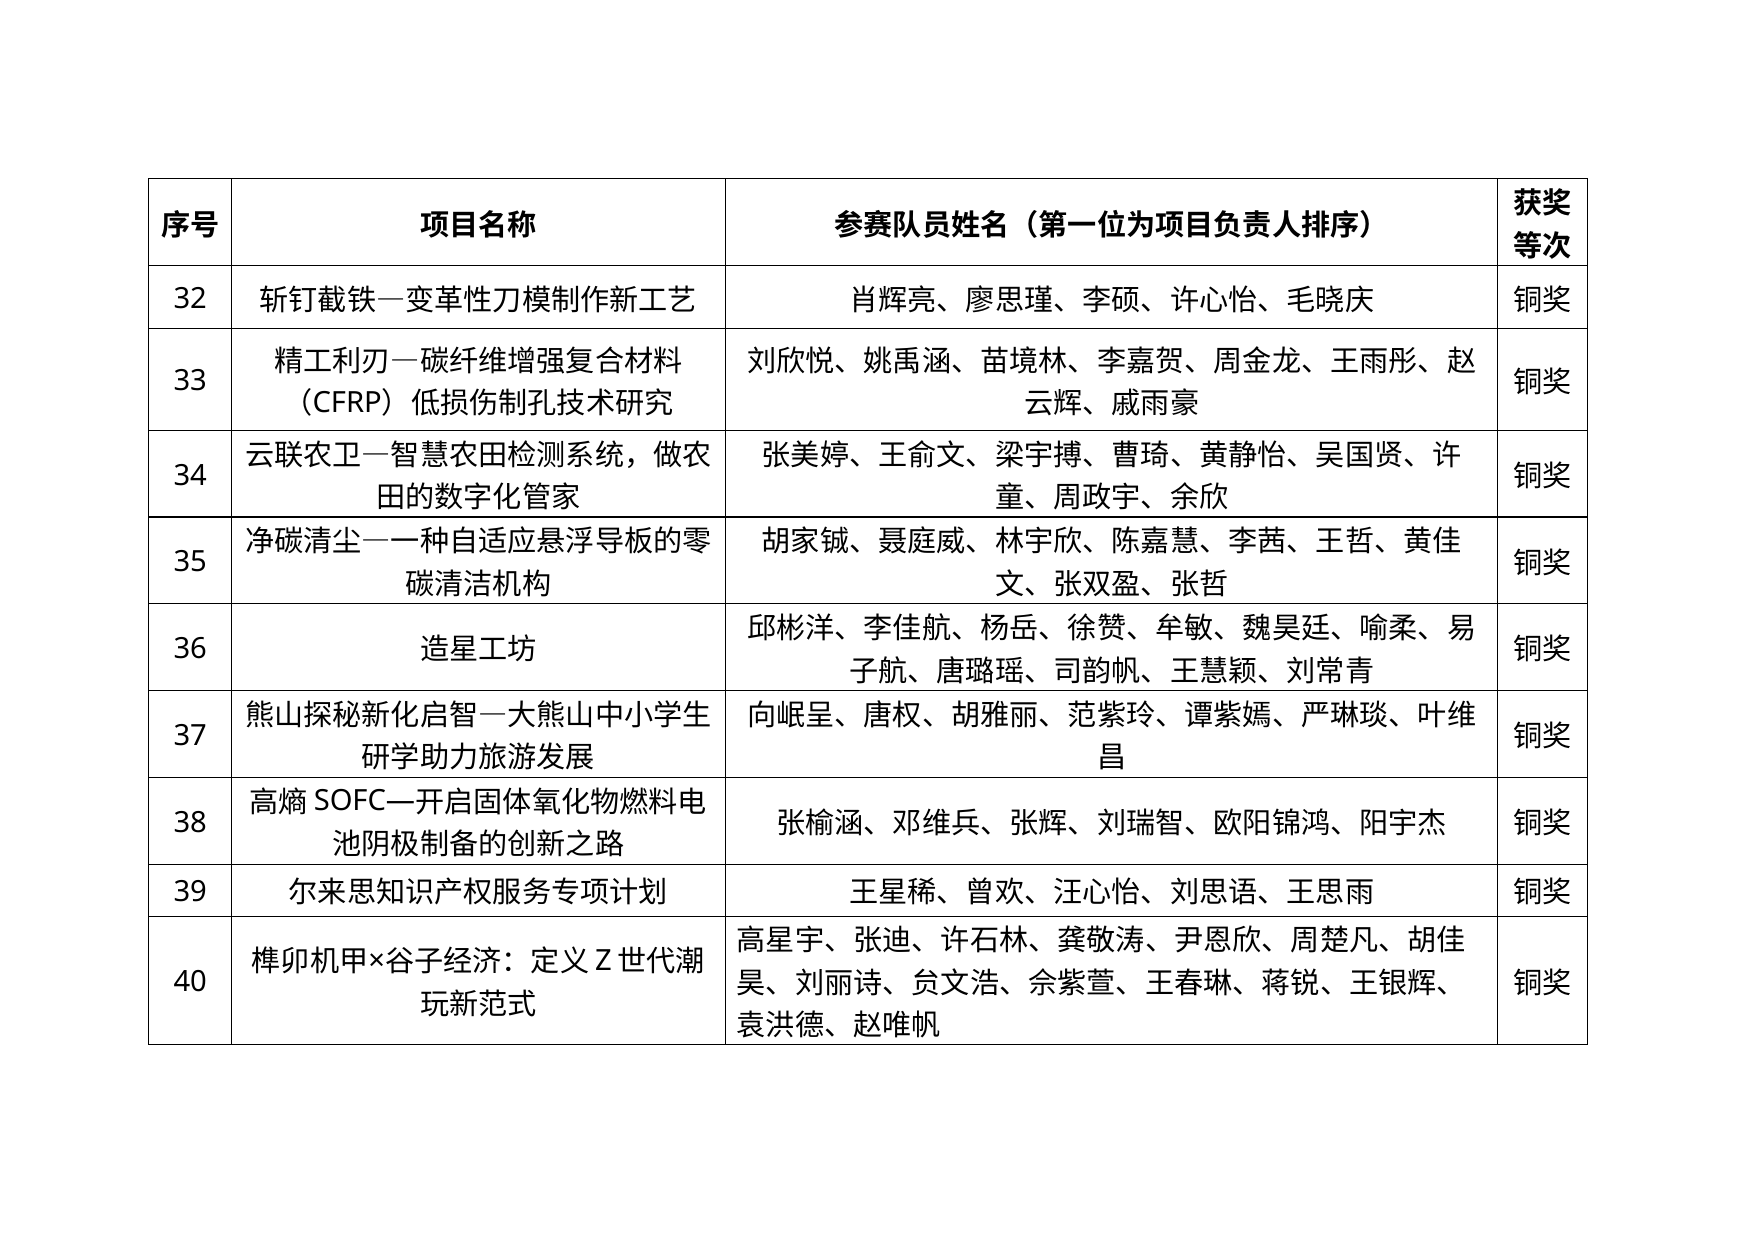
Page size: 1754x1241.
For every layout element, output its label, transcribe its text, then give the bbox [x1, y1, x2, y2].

table_cell 榫卯机甲×谷子经济：定义Z世代潮玩新范式 [232, 917, 725, 1044]
table_cell 39 [149, 865, 231, 916]
table_cell 张榆涵、邓维兵、张辉、刘瑞智、欧阳锦鸿、阳宇杰 [726, 778, 1497, 863]
table_cell 王星稀、曾欢、汪心怡、刘思语、王思雨 [726, 865, 1497, 916]
table_cell 铜奖 [1498, 691, 1587, 777]
table_cell 40 [149, 917, 231, 1044]
table_header 参赛队员姓名（第一位为项目负责人排序） [726, 179, 1497, 265]
table_header 项目名称 [232, 179, 725, 265]
table_cell 精工利刃—碳纤维增强复合材料（CFRP）低损伤制孔技术研究 [232, 329, 725, 430]
table_header 序号 [149, 179, 231, 265]
table_cell 34 [149, 431, 231, 516]
table_cell 铜奖 [1498, 917, 1587, 1044]
table_cell 尔来思知识产权服务专项计划 [232, 865, 725, 916]
table_cell 高熵SOFC—开启固体氧化物燃料电池阴极制备的创新之路 [232, 778, 725, 863]
table_cell 斩钉截铁—变革性刀模制作新工艺 [232, 266, 725, 328]
table_cell 肖辉亮、廖思瑾、李硕、许心怡、毛晓庆 [726, 266, 1497, 328]
table_cell 36 [149, 604, 231, 690]
table_cell 铜奖 [1498, 778, 1587, 863]
table_cell 高星宇、张迪、许石林、龚敬涛、尹恩欣、周楚凡、胡佳昊、刘丽诗、贠文浩、佘紫萱、王春琳、蒋锐、王银辉、袁洪德、赵唯帆 [726, 917, 1497, 1044]
table_cell 铜奖 [1498, 266, 1587, 328]
table_cell 37 [149, 691, 231, 777]
table_cell 铜奖 [1498, 604, 1587, 690]
table_cell 铜奖 [1498, 518, 1587, 603]
table_cell 净碳清尘—一种自适应悬浮导板的零碳清洁机构 [232, 518, 725, 603]
table_cell 38 [149, 778, 231, 863]
table_cell 铜奖 [1498, 329, 1587, 430]
table_cell 铜奖 [1498, 431, 1587, 516]
table_cell 张美婷、王俞文、梁宇搏、曹琦、黄静怡、吴国贤、许童、周政宇、余欣 [726, 431, 1497, 516]
table_header 获奖 等次 [1498, 179, 1587, 265]
table_cell 向岷呈、唐权、胡雅丽、范紫玲、谭紫嫣、严琳琰、叶维昌 [726, 691, 1497, 777]
table_cell 熊山探秘新化启智—大熊山中小学生研学助力旅游发展 [232, 691, 725, 777]
table_cell 刘欣悦、姚禹涵、苗境林、李嘉贺、周金龙、王雨彤、赵云辉、戚雨豪 [726, 329, 1497, 430]
table_cell 造星工坊 [232, 604, 725, 690]
table_cell 32 [149, 266, 231, 328]
table_cell 邱彬洋、李佳航、杨岳、徐赞、牟敏、魏昊廷、喻柔、易子航、唐璐瑶、司韵帆、王慧颖、刘常青 [726, 604, 1497, 690]
table_cell 33 [149, 329, 231, 430]
table_cell 铜奖 [1498, 865, 1587, 916]
table_cell 35 [149, 518, 231, 603]
table_cell 云联农卫—智慧农田检测系统，做农田的数字化管家 [232, 431, 725, 516]
table_cell 胡家铖、聂庭威、林宇欣、陈嘉慧、李茜、王哲、黄佳文、张双盈、张哲 [726, 518, 1497, 603]
